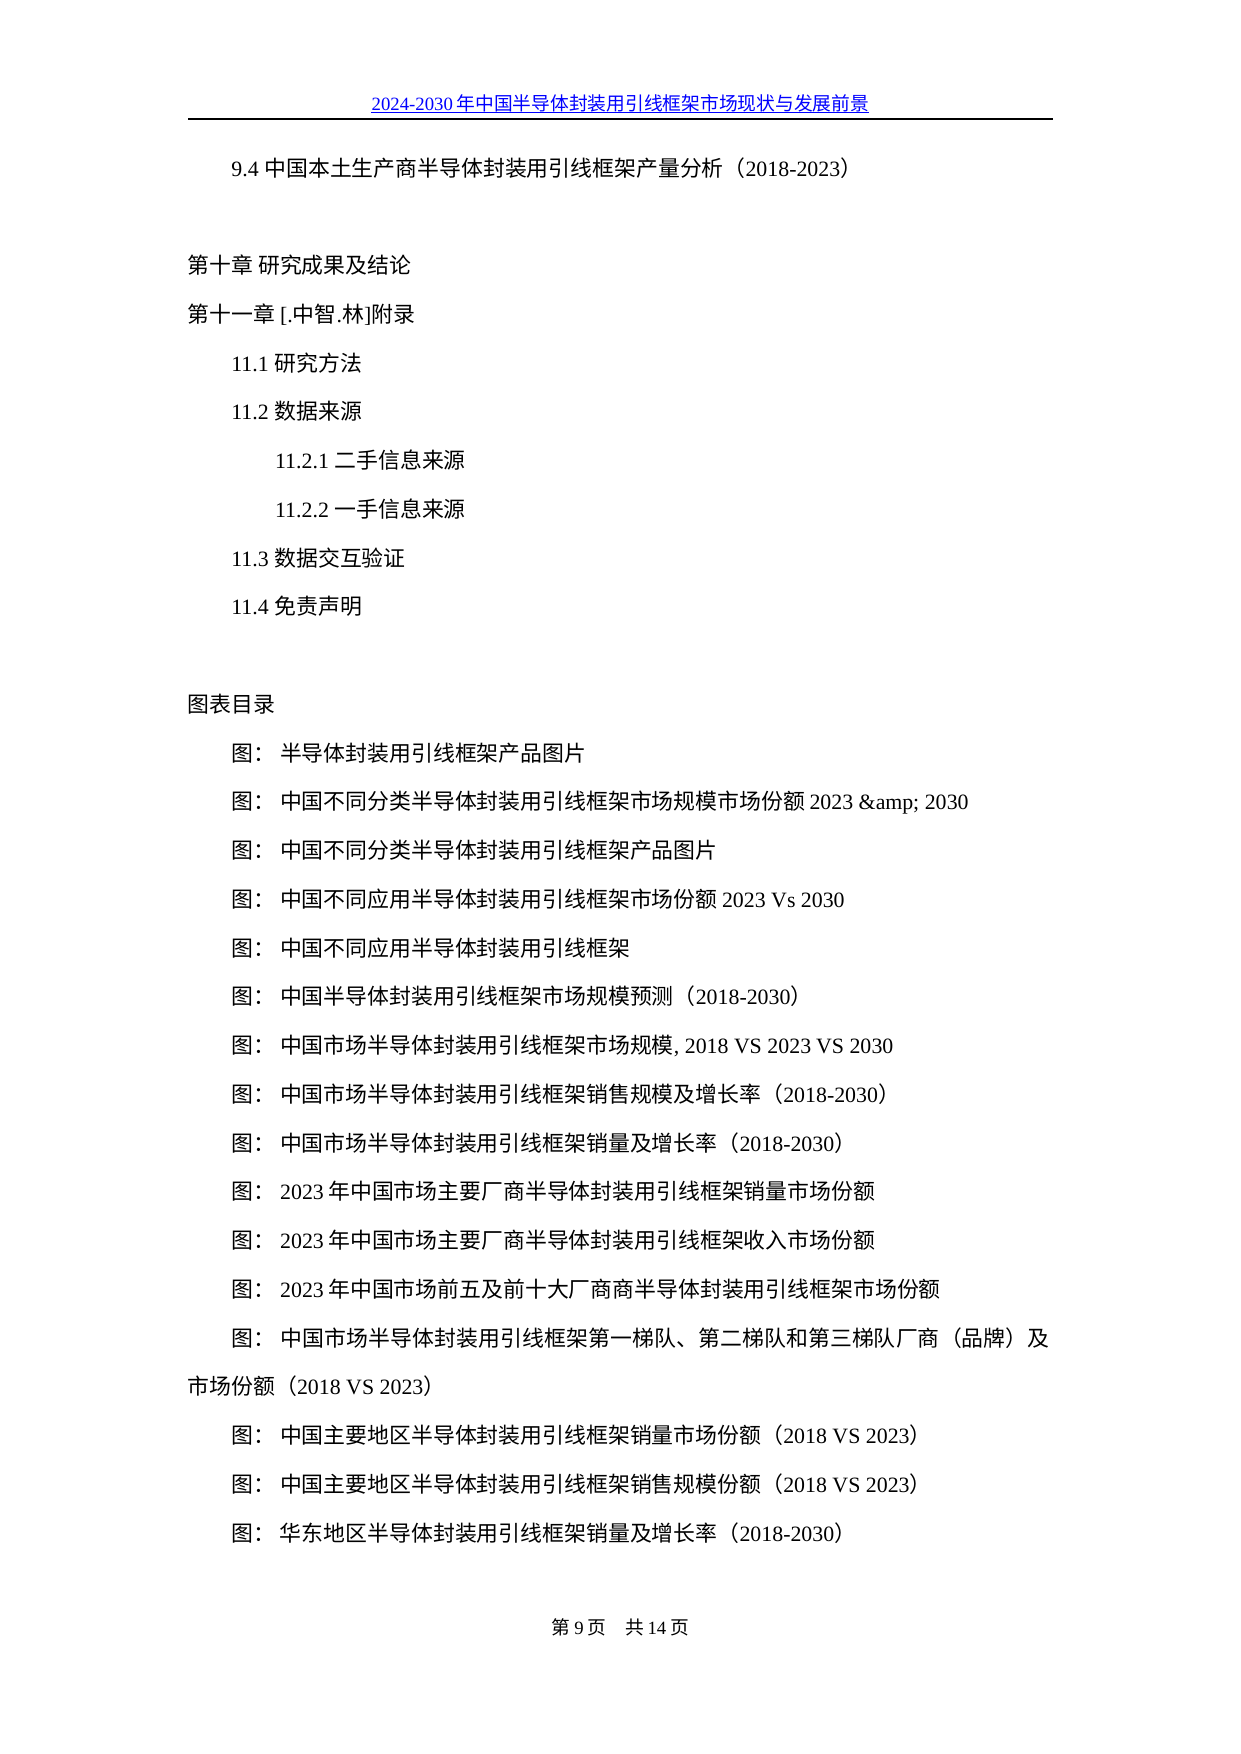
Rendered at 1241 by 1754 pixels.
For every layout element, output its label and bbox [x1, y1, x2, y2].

text [187, 150, 1053, 1548]
